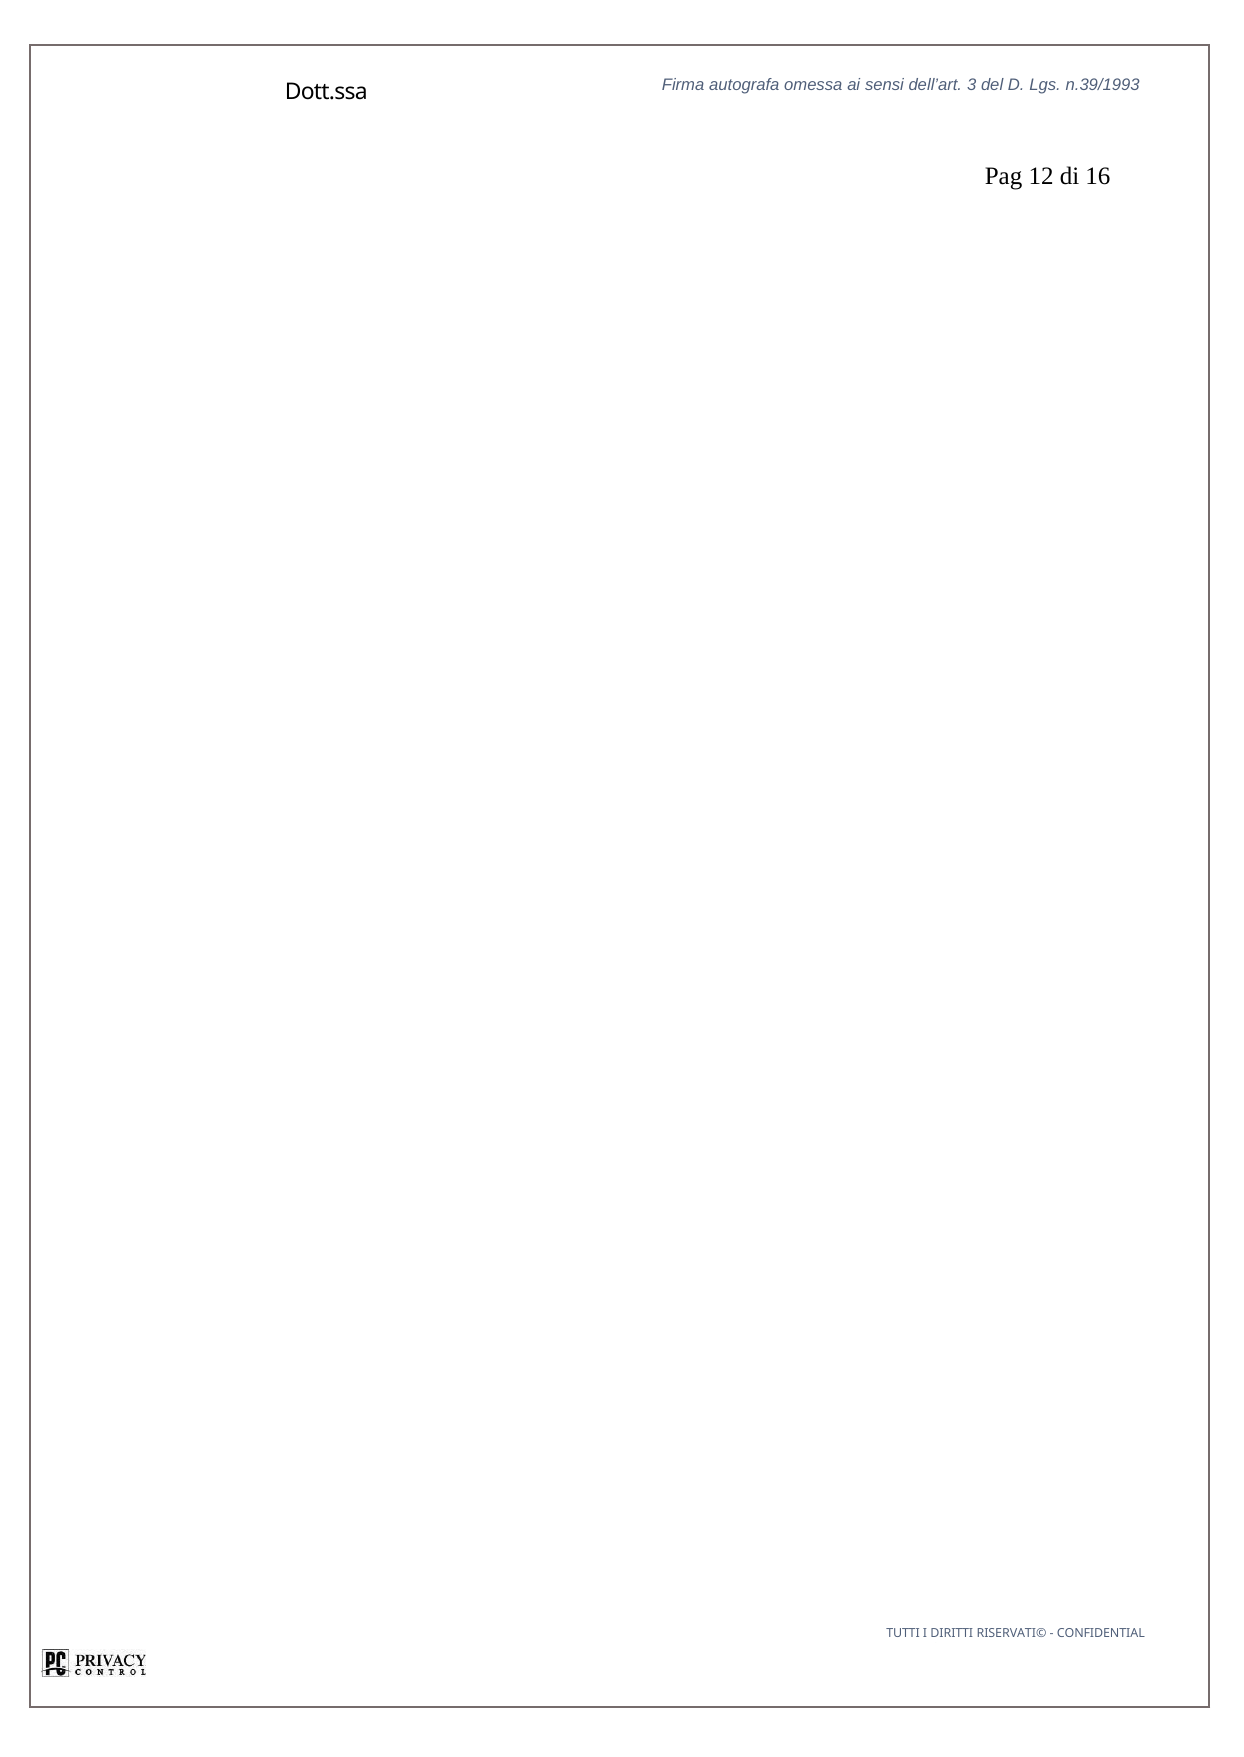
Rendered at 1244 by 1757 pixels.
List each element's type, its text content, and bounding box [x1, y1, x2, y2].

text Firma autografa omessa ai sensi dell’art. 3 del D. Lgs. n.39/1993 [662, 75, 1171, 94]
picture [40, 1649, 146, 1677]
subtitle Pag 12 di 16 [98, 161, 1110, 190]
